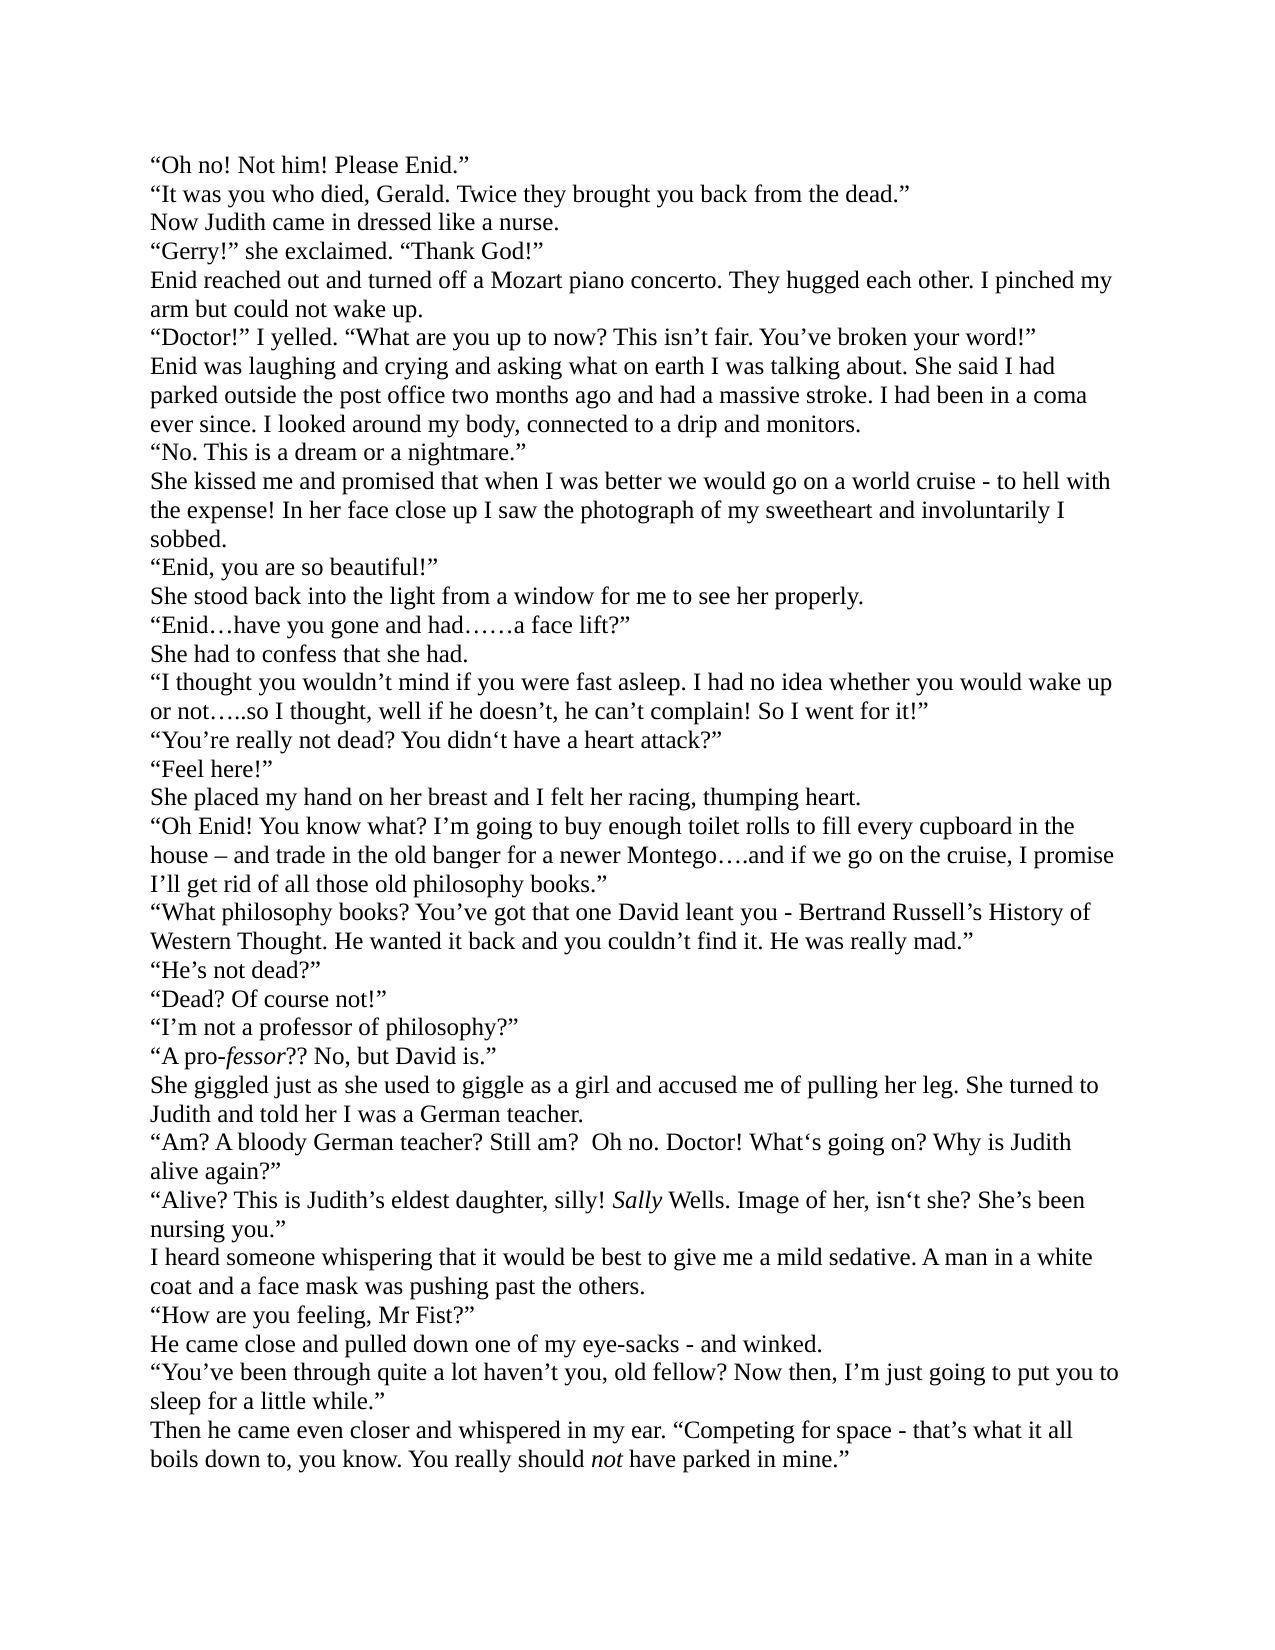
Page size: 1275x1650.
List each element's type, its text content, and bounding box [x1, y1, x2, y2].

text “Am? A bloody German teacher? Still am? Oh no. Doctor! What‘s going on? Why is Judith alive again?” [150, 1127, 1125, 1185]
text She giggled just as she used to giggle as a girl and accused me of pulling her leg. She turned to Judith and told her I was a German teacher. [150, 1070, 1125, 1127]
text She placed my hand on her breast and I felt her racing, thumping heart. [150, 782, 1125, 811]
text “It was you who died, Gerald. Twice they brought you back from the dead.” [150, 179, 1125, 207]
text “Doctor!” I yelled. “What are you up to now? This isn’t fair. You’ve broken your word!” [150, 322, 1125, 351]
text Then he came even closer and whispered in my ear. “Competing for space - that’s what it all boils down to, you know. You really should not have parked in mine.” [150, 1415, 1125, 1472]
text “How are you feeling, Mr Fist?” [150, 1300, 1125, 1329]
text Now Judith came in dressed like a nurse. [150, 207, 1125, 236]
text “A pro-fessor?? No, but David is.” [150, 1041, 1125, 1070]
text “Gerry!” she exclaimed. “Thank God!” [150, 236, 1125, 265]
text She had to confess that she had. [150, 639, 1125, 667]
text She stood back into the light from a window for me to see her properly. [150, 581, 1125, 610]
text “What philosophy books? You’ve got that one David leant you - Bertrand Russell’s History of Western Thought. He wanted it back and you couldn’t find it. He was really mad.” [150, 897, 1125, 955]
text “He’s not dead?” [150, 955, 1125, 984]
text “Alive? This is Judith’s eldest daughter, silly! Sally Wells. Image of her, isn‘t she? She’s been nursing you.” [150, 1185, 1125, 1242]
text “I’m not a professor of philosophy?” [150, 1012, 1125, 1041]
text “I thought you wouldn’t mind if you were fast asleep. I had no idea whether you would wake up or not…..so I thought, well if he doesn’t, he can’t complain! So I went for it!” [150, 667, 1125, 725]
text “No. This is a dream or a nightmare.” [150, 437, 1125, 466]
text He came close and pulled down one of my eye-sacks - and winked. [150, 1329, 1125, 1357]
text Enid reached out and turned off a Mozart piano concerto. They hugged each other. I pinched my arm but could not wake up. [150, 265, 1125, 322]
text Enid was laughing and crying and asking what on earth I was talking about. She said I had parked outside the post office two months ago and had a massive stroke. I had been in a coma ever since. I looked around my body, connected to a drip and monitors. [150, 351, 1125, 437]
text “Oh Enid! You know what? I’m going to buy enough toilet rolls to fill every cupboard in the house – and trade in the old banger for a newer Montego….and if we go on the cruise, I promise I’ll get rid of all those old philosophy books.” [150, 811, 1125, 897]
text “Oh no! Not him! Please Enid.” [150, 150, 1125, 179]
text She kissed me and promised that when I was better we would go on a world cruise - to hell with the expense! In her face close up I saw the photograph of my sweetheart and involuntarily I sobbed. [150, 466, 1125, 552]
text “You’ve been through quite a lot haven’t you, old fellow? Now then, I’m just going to put you to sleep for a little while.” [150, 1357, 1125, 1415]
text “Enid, you are so beautiful!” [150, 552, 1125, 581]
text “Feel here!” [150, 754, 1125, 782]
text “Enid…have you gone and had……a face lift?” [150, 610, 1125, 639]
text “You’re really not dead? You didn‘t have a heart attack?” [150, 725, 1125, 754]
text I heard someone whispering that it would be best to give me a mild sedative. A man in a white coat and a face mask was pushing past the others. [150, 1242, 1125, 1300]
text “Dead? Of course not!” [150, 984, 1125, 1012]
